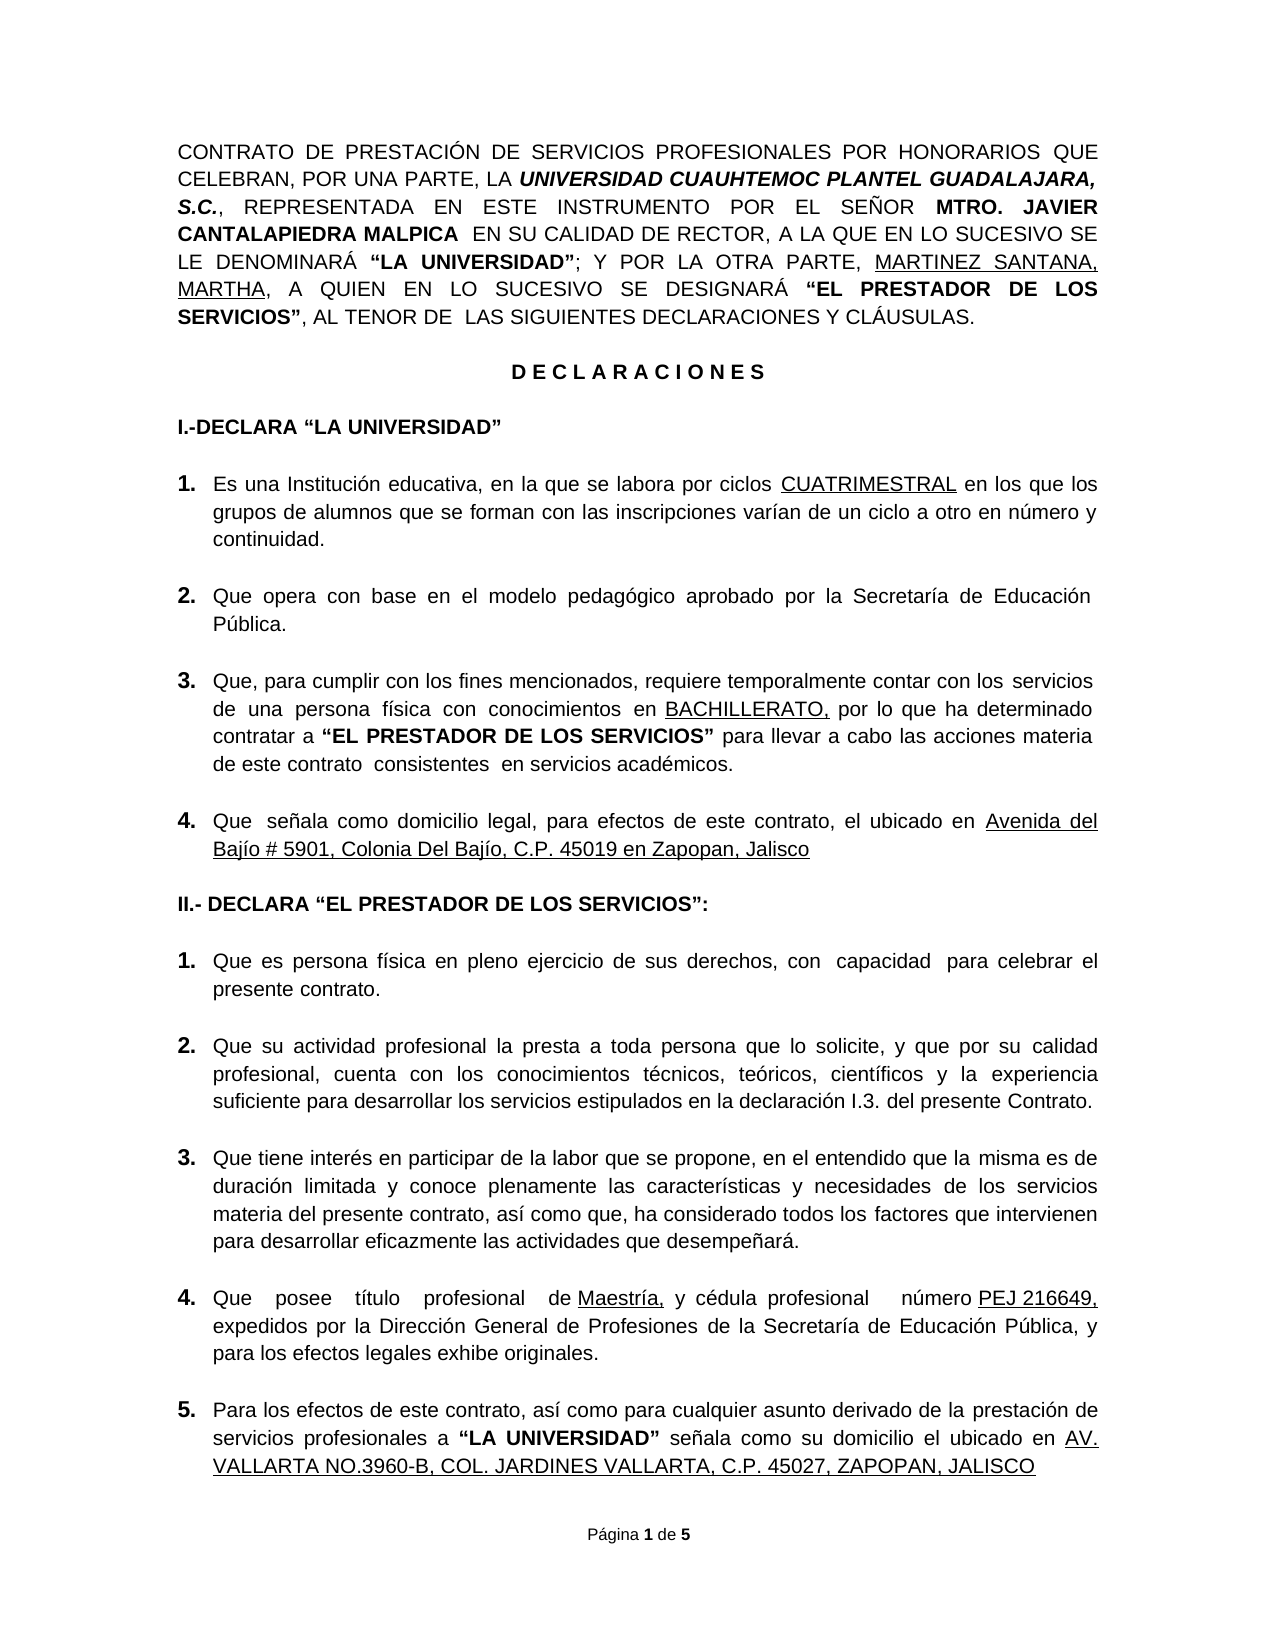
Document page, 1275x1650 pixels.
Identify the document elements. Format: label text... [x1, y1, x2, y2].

text CONTRATO DE PRESTACIÓN DE SERVICIOS PROFESIONALES POR HONORARIOS QUE CELEBRAN, POR UNA PARTE, LA UNIVERSIDAD CUAUHTEMOC PLANTEL GUADALAJARA, S.C., REPRESENTADA EN ESTE INSTRUMENTO POR EL SEÑOR MTRO. JAVIER CANTALAPIEDRA MALPICA EN SU CALIDAD DE RECTOR, A LA QUE EN LO SUCESIVO SE LE DENOMINARÁ “LA UNIVERSIDAD”; Y POR LA OTRA PARTE, MARTINEZ SANTANA, MARTHA, A QUIEN EN LO SUCESIVO SE DESIGNARÁ “EL PRESTADOR DE LOS SERVICIOS”, AL TENOR DE LAS SIGUIENTES DECLARACIONES Y CLÁUSULAS. [177, 139, 1098, 328]
list Que opera con base en el modelo pedagógico aprobado por la Secretaría de Educación Pública. [177, 582, 1092, 636]
list Para los efectos de este contrato, así como para cualquier asunto derivado de la prestación de servicios profesionales a “LA UNIVERSIDAD” señala como su domicilio el ubicado en AV. VALLARTA NO.3960-B, COL. JARDINES VALLARTA, C.P. 45027, ZAPOPAN, JALISCO [177, 1396, 1098, 1478]
subtitle D E C L A R A C I O N E S [177, 359, 1098, 383]
text I.-DECLARA “LA UNIVERSIDAD” [177, 414, 1110, 438]
list Que, para cumplir con los fines mencionados, requiere temporalmente contar con los servicios de una persona física con conocimientos en BACHILLERATO, por lo que ha determinado contratar a “EL PRESTADOR DE LOS SERVICIOS” para llevar a cabo las acciones materia de este contrato consistentes en servicios académicos. [177, 667, 1093, 776]
list Que es persona física en pleno ejercicio de sus derechos, con capacidad para celebrar el presente contrato. [177, 947, 1098, 1001]
list Es una Institución educativa, en la que se labora por ciclos CUATRIMESTRAL en los que los grupos de alumnos que se forman con las inscripciones varían de un ciclo a otro en número y continuidad. [177, 469, 1098, 551]
subtitle II.- DECLARA “EL PRESTADOR DE LOS SERVICIOS”: [177, 892, 1110, 916]
list Que posee título profesional de Maestría, y cédula profesional número PEJ 216649, expedidos por la Dirección General de Profesiones de la Secretaría de Educación Pública, y para los efectos legales exhibe originales. [177, 1284, 1098, 1365]
list Que tiene interés en participar de la labor que se propone, en el entendido que la misma es de duración limitada y conoce plenamente las características y necesidades de los servicios materia del presente contrato, así como que, ha considerado todos los factores que intervienen para desarrollar eficazmente las actividades que desempeñará. [177, 1144, 1098, 1253]
list Que señala como domicilio legal, para efectos de este contrato, el ubicado en Avenida del Bajío # 5901, Colonia Del Bajío, C.P. 45019 en Zapopan, Jalisco [177, 807, 1098, 861]
list Que su actividad profesional la presta a toda persona que lo solicite, y que por su calidad profesional, cuenta con los conocimientos técnicos, teóricos, científicos y la experiencia suficiente para desarrollar los servicios estipulados en la declaración I.3. del presente Contrato. [177, 1032, 1098, 1113]
